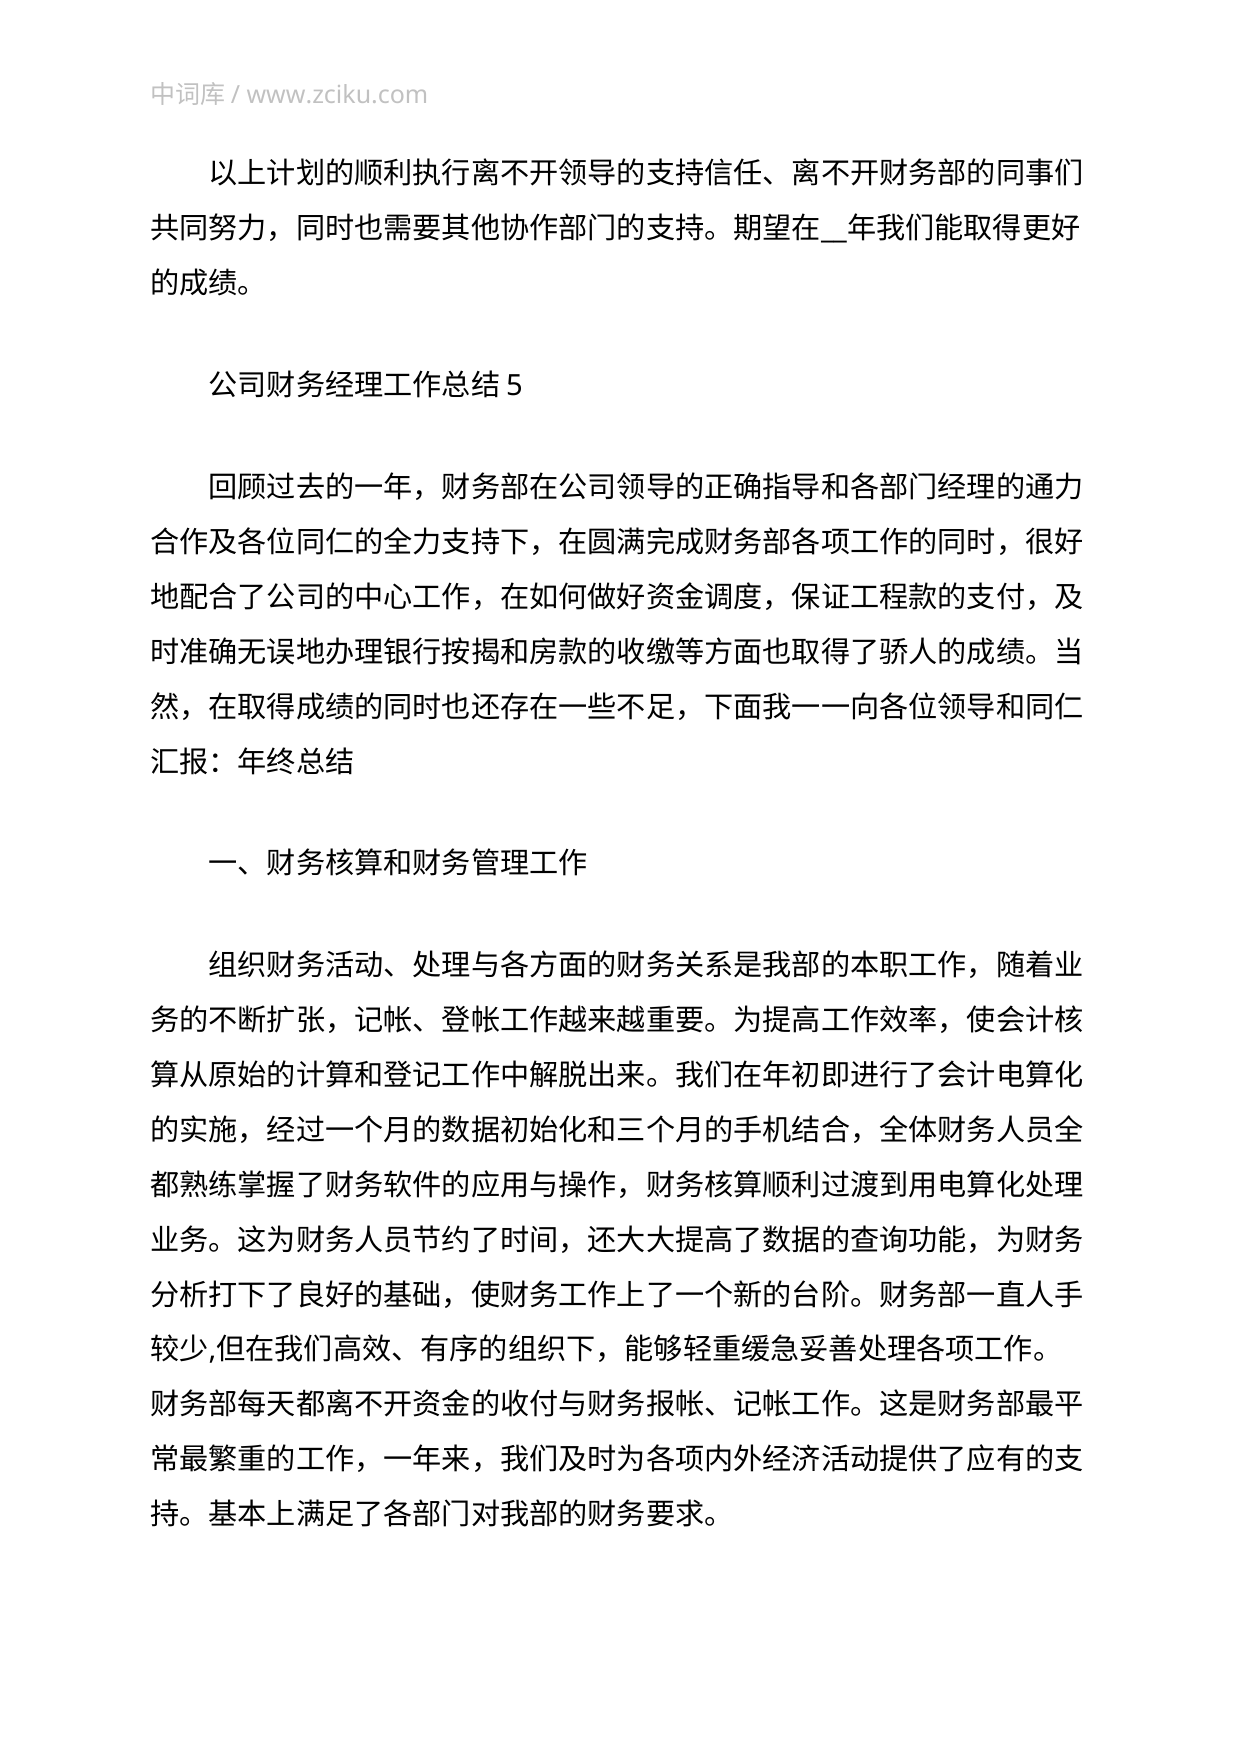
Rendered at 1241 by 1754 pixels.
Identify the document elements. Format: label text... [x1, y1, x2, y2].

text 回顾过去的一年，财务部在公司领导的正确指导和各部门经理的通力合作及各位同仁的全力支持下，在圆满完成财务部各项工作的同时，很好地配合了公司的中心工作，在如何做好资金调度，保证工程款的支付，及时准确无误地办理银行按揭和房款的收缴等方面也取得了骄人的成绩。当然，在取得成绩的同时也还存在一些不足，下面我一一向各位领导和同仁汇报：年终总结 [150, 464, 1090, 780]
text 以上计划的顺利执行离不开领导的支持信任、离不开财务部的同事们共同努力，同时也需要其他协作部门的支持。期望在__年我们能取得更好的成绩。 [150, 150, 1090, 302]
text 一、财务核算和财务管理工作 [150, 840, 1090, 882]
text 组织财务活动、处理与各方面的财务关系是我部的本职工作，随着业务的不断扩张，记帐、登帐工作越来越重要。为提高工作效率，使会计核算从原始的计算和登记工作中解脱出来。我们在年初即进行了会计电算化的实施，经过一个月的数据初始化和三个月的手机结合，全体财务人员全都熟练掌握了财务软件的应用与操作，财务核算顺利过渡到用电算化处理业务。这为财务人员节约了时间，还大大提高了数据的查询功能，为财务分析打下了良好的基础，使财务工作上了一个新的台阶。财务部一直人手较少,但在我们高效、有序的组织下，能够轻重缓急妥善处理各项工作。财务部每天都离不开资金的收付与财务报帐、记帐工作。这是财务部最平常最繁重的工作，一年来，我们及时为各项内外经济活动提供了应有的支持。基本上满足了各部门对我部的财务要求。 [150, 942, 1090, 1533]
text 公司财务经理工作总结5 [150, 362, 1090, 404]
